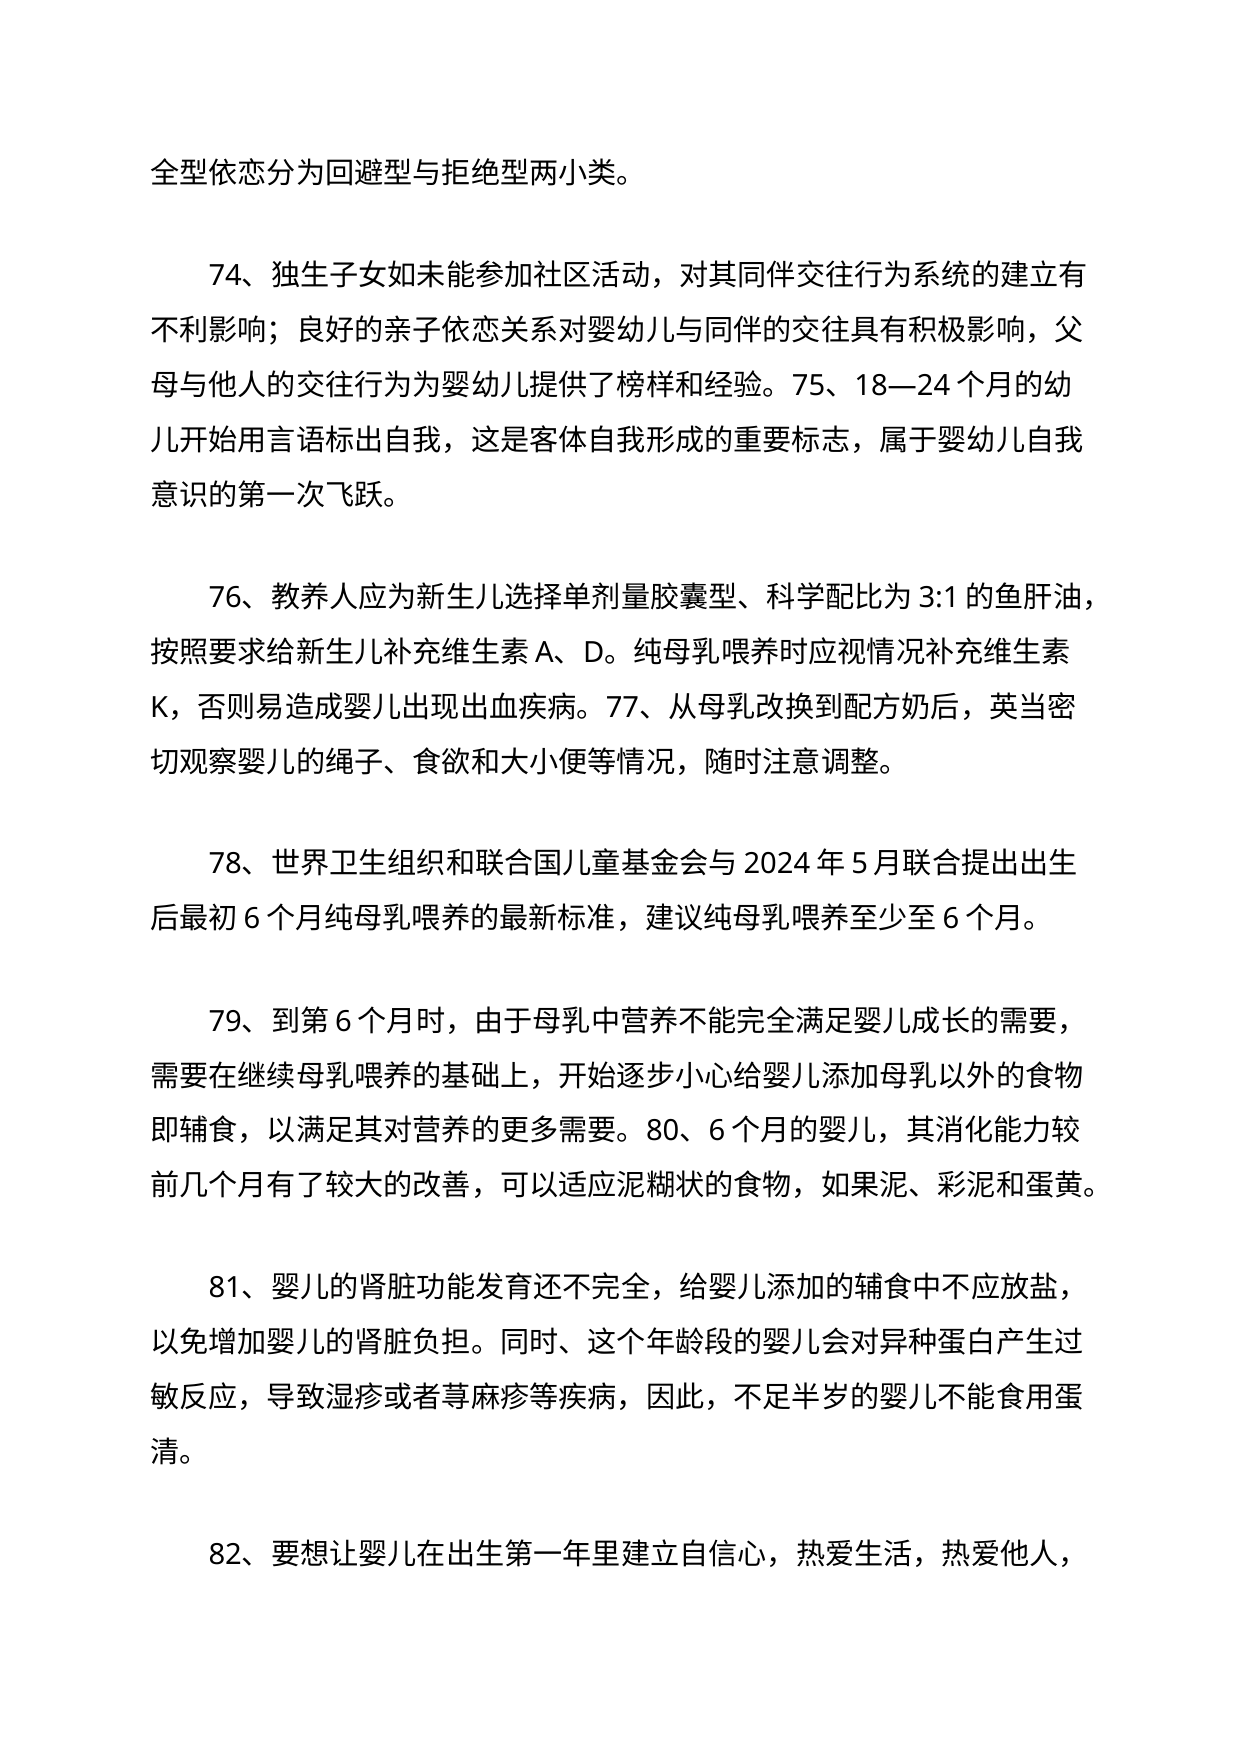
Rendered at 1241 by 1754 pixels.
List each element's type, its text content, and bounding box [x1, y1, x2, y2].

text 81、婴儿的肾脏功能发育还不完全，给婴儿添加的辅食中不应放盐，以免增加婴儿的肾脏负担。同时、这个年龄段的婴儿会对异种蛋白产生过敏反应，导致湿疹或者荨麻疹等疾病，因此，不足半岁的婴儿不能食用蛋清。 [150, 1264, 1090, 1471]
text 79、到第6个月时，由于母乳中营养不能完全满足婴儿成长的需要，需要在继续母乳喂养的基础上，开始逐步小心给婴儿添加母乳以外的食物即辅食，以满足其对营养的更多需要。80、6个月的婴儿，其消化能力较前几个月有了较大的改善，可以适应泥糊状的食物，如果泥、彩泥和蛋黄。 [150, 997, 1090, 1204]
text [150, 1530, 1090, 1573]
text 78、世界卫生组织和联合国儿童基金会与2024年5月联合提出出生后最初6个月纯母乳喂养的最新标准，建议纯母乳喂养至少至6个月。 [150, 840, 1090, 937]
text 76、教养人应为新生儿选择单剂量胶囊型、科学配比为3:1的鱼肝油，按照要求给新生儿补充维生素A、D。纯母乳喂养时应视情况补充维生素K，否则易造成婴儿出现出血疾病。77、从母乳改换到配方奶后，英当密切观察婴儿的绳子、食欲和大小便等情况，随时注意调整。 [150, 573, 1090, 781]
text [150, 150, 1090, 192]
text 74、独生子女如未能参加社区活动，对其同伴交往行为系统的建立有不利影响；良好的亲子依恋关系对婴幼儿与同伴的交往具有积极影响，父母与他人的交往行为为婴幼儿提供了榜样和经验。75、18—24个月的幼儿开始用言语标出自我，这是客体自我形成的重要标志，属于婴幼儿自我意识的第一次飞跃。 [150, 252, 1090, 514]
